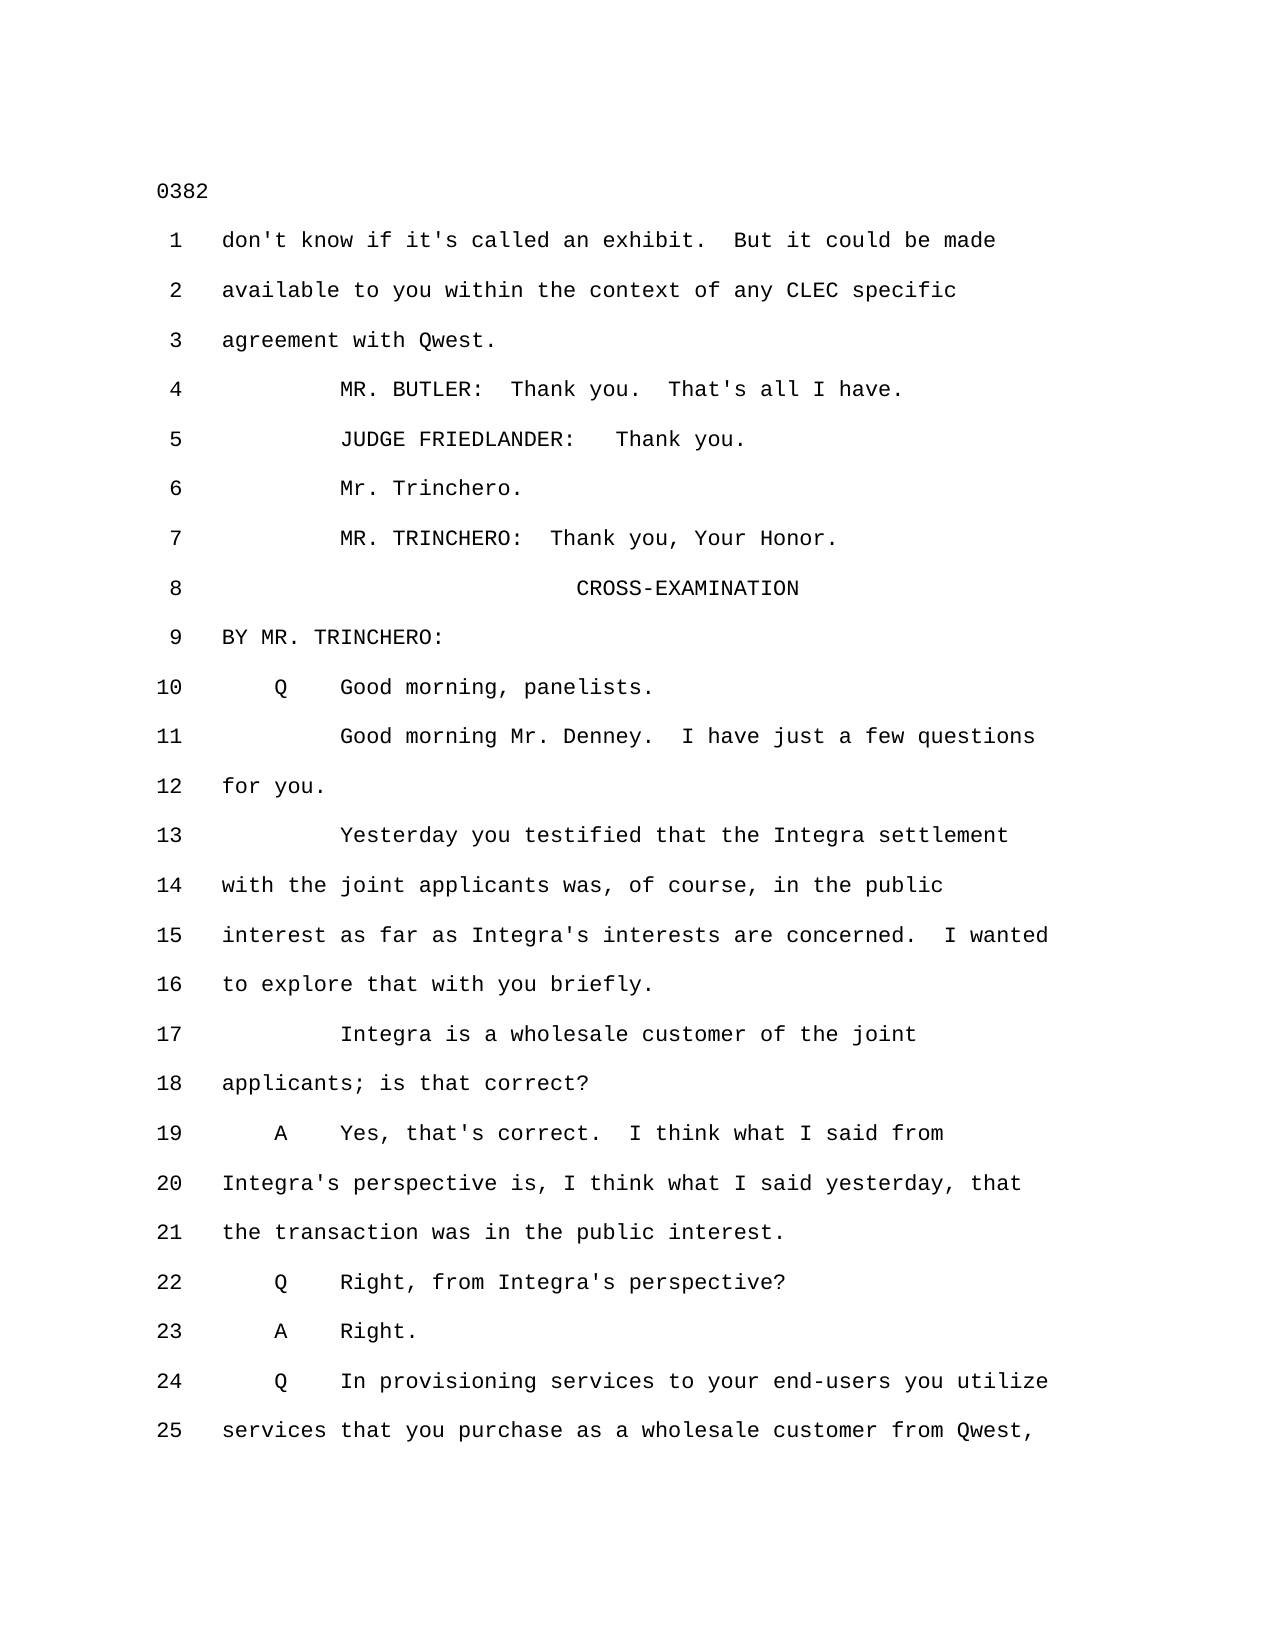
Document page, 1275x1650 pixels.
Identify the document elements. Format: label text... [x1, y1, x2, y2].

text 17 Integra is a wholesale customer of the joint [156, 1023, 1119, 1048]
text 9 BY MR. TRINCHERO: [156, 626, 1119, 651]
text 25 services that you purchase as a wholesale customer from Qwest, [156, 1419, 1119, 1444]
text 14 with the joint applicants was, of course, in the public [156, 874, 1119, 899]
text 16 to explore that with you briefly. [156, 973, 1119, 998]
text 4 MR. BUTLER: Thank you. That's all I have. [156, 378, 1119, 403]
text 22 Q Right, from Integra's perspective? [156, 1271, 1119, 1296]
text 11 Good morning Mr. Denney. I have just a few questions [156, 725, 1119, 750]
text 0382 [156, 180, 1119, 205]
text 10 Q Good morning, panelists. [156, 676, 1119, 701]
text 18 applicants; is that correct? [156, 1072, 1119, 1097]
text 12 for you. [156, 775, 1119, 800]
text 5 JUDGE FRIEDLANDER: Thank you. [156, 428, 1119, 453]
text 6 Mr. Trinchero. [156, 477, 1119, 502]
text 8 CROSS-EXAMINATION [156, 577, 1119, 601]
text 23 A Right. [156, 1320, 1119, 1345]
text 24 Q In provisioning services to your end-users you utilize [156, 1370, 1119, 1395]
text 3 agreement with Qwest. [156, 329, 1119, 353]
text 20 Integra's perspective is, I think what I said yesterday, that [156, 1172, 1119, 1196]
text 19 A Yes, that's correct. I think what I said from [156, 1122, 1119, 1147]
text 2 available to you within the context of any CLEC specific [156, 279, 1119, 304]
text 21 the transaction was in the public interest. [156, 1221, 1119, 1246]
text 15 interest as far as Integra's interests are concerned. I wanted [156, 924, 1119, 948]
text 1 don't know if it's called an exhibit. But it could be made [156, 229, 1119, 254]
text 7 MR. TRINCHERO: Thank you, Your Honor. [156, 527, 1119, 552]
text 13 Yesterday you testified that the Integra settlement [156, 824, 1119, 849]
